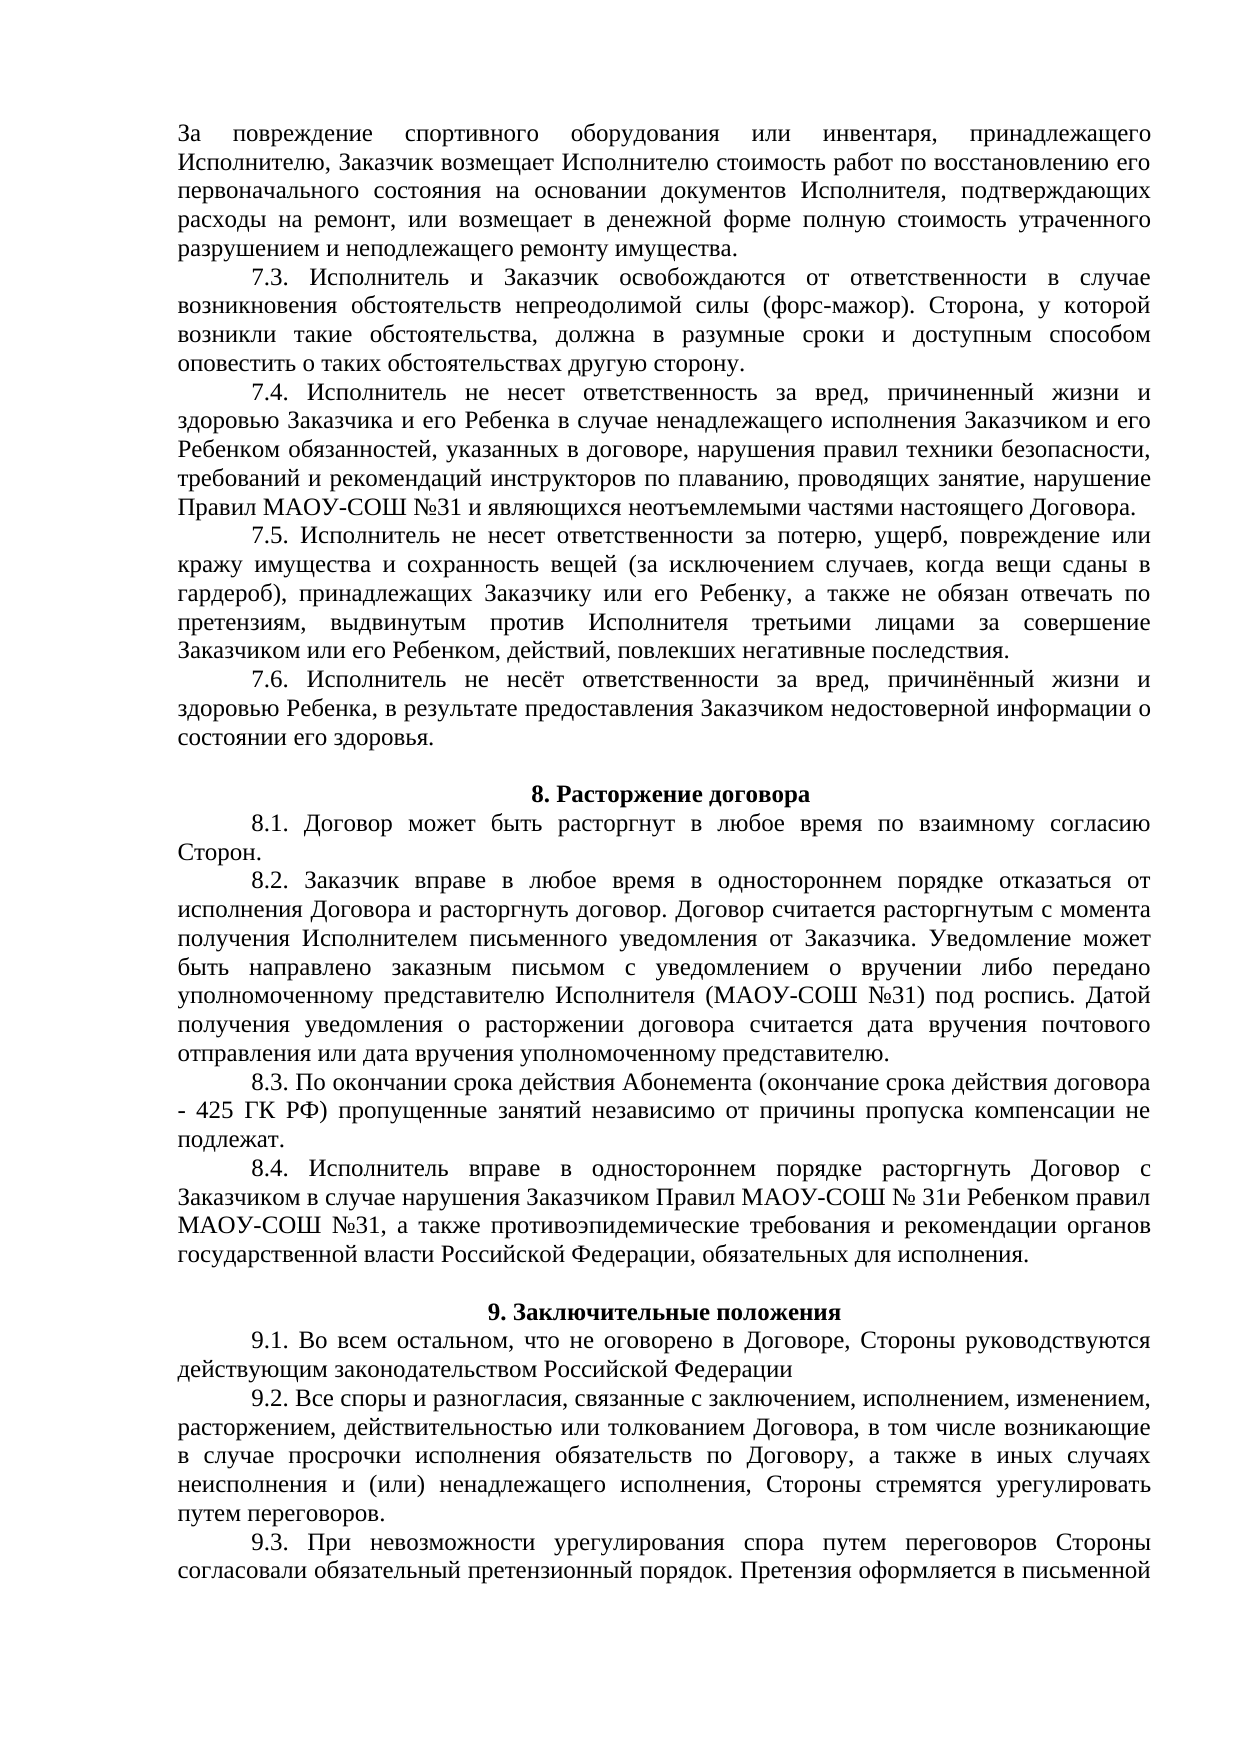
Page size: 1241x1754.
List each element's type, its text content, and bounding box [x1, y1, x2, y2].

text 8.1. Договор может быть расторгнут в любое время по взаимному согласию Сторон. [177, 808, 1152, 866]
text 8. Расторжение договора [177, 779, 1152, 808]
text 8.4. Исполнитель вправе в одностороннем порядке расторгнуть Договор с Заказчиком в случае нарушения Заказчиком Правил МАОУ-СОШ № 31и Ребенком правил МАОУ-СОШ №31, а также противоэпидемические требования и рекомендации органов государственной власти Российской Федерации, обязательных для исполнения. [177, 1153, 1152, 1268]
text 9.1. Во всем остальном, что не оговорено в Договоре, Стороны руководствуются действующим законодательством Российской Федерации [177, 1326, 1152, 1383]
text 8.2. Заказчик вправе в любое время в одностороннем порядке отказаться от исполнения Договора и расторгнуть договор. Договор считается расторгнутым с момента получения Исполнителем письменного уведомления от Заказчика. Уведомление может быть направлено заказным письмом с уведомлением о вручении либо передано уполномоченному представителю Исполнителя (МАОУ-СОШ №31) под роспись. Датой получения уведомления о расторжении договора считается дата вручения почтового отправления или дата вручения уполномоченному представителю. [177, 866, 1152, 1067]
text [177, 1527, 1152, 1584]
text 7.3. Исполнитель и Заказчик освобождаются от ответственности в случае возникновения обстоятельств непреодолимой силы (форс-мажор). Сторона, у которой возникли такие обстоятельства, должна в разумные сроки и доступным способом оповестить о таких обстоятельствах другую сторону. [177, 262, 1152, 377]
text 7.4. Исполнитель не несет ответственность за вред, причиненный жизни и здоровью Заказчика и его Ребенка в случае ненадлежащего исполнения Заказчиком и его Ребенком обязанностей, указанных в договоре, нарушения правил техники безопасности, требований и рекомендаций инструкторов по плаванию, проводящих занятие, нарушение Правил МАОУ-СОШ №31 и являющихся неотъемлемыми частями настоящего Договора. [177, 377, 1152, 521]
text 9.2. Все споры и разногласия, связанные с заключением, исполнением, изменением, расторжением, действительностью или толкованием Договора, в том числе возникающие в случае просрочки исполнения обязательств по Договору, а также в иных случаях неисполнения и (или) ненадлежащего исполнения, Стороны стремятся урегулировать путем переговоров. [177, 1383, 1152, 1527]
text 7.5. Исполнитель не несет ответственности за потерю, ущерб, повреждение или кражу имущества и сохранность вещей (за исключением случаев, когда вещи сданы в гардероб), принадлежащих Заказчику или его Ребенку, а также не обязан отвечать по претензиям, выдвинутым против Исполнителя третьими лицами за совершение Заказчиком или его Ребенком, действий, повлекших негативные последствия. [177, 521, 1152, 664]
text 9. Заключительные положения [177, 1297, 1152, 1326]
text 7.6. Исполнитель не несёт ответственности за вред, причинённый жизни и здоровью Ребенка, в результате предоставления Заказчиком недостоверной информации о состоянии его здоровья. [177, 664, 1152, 751]
text 8.3. По окончании срока действия Абонемента (окончание срока действия договора - 425 ГК РФ) пропущенные занятий независимо от причины пропуска компенсации не подлежат. [177, 1067, 1152, 1153]
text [177, 118, 1152, 262]
